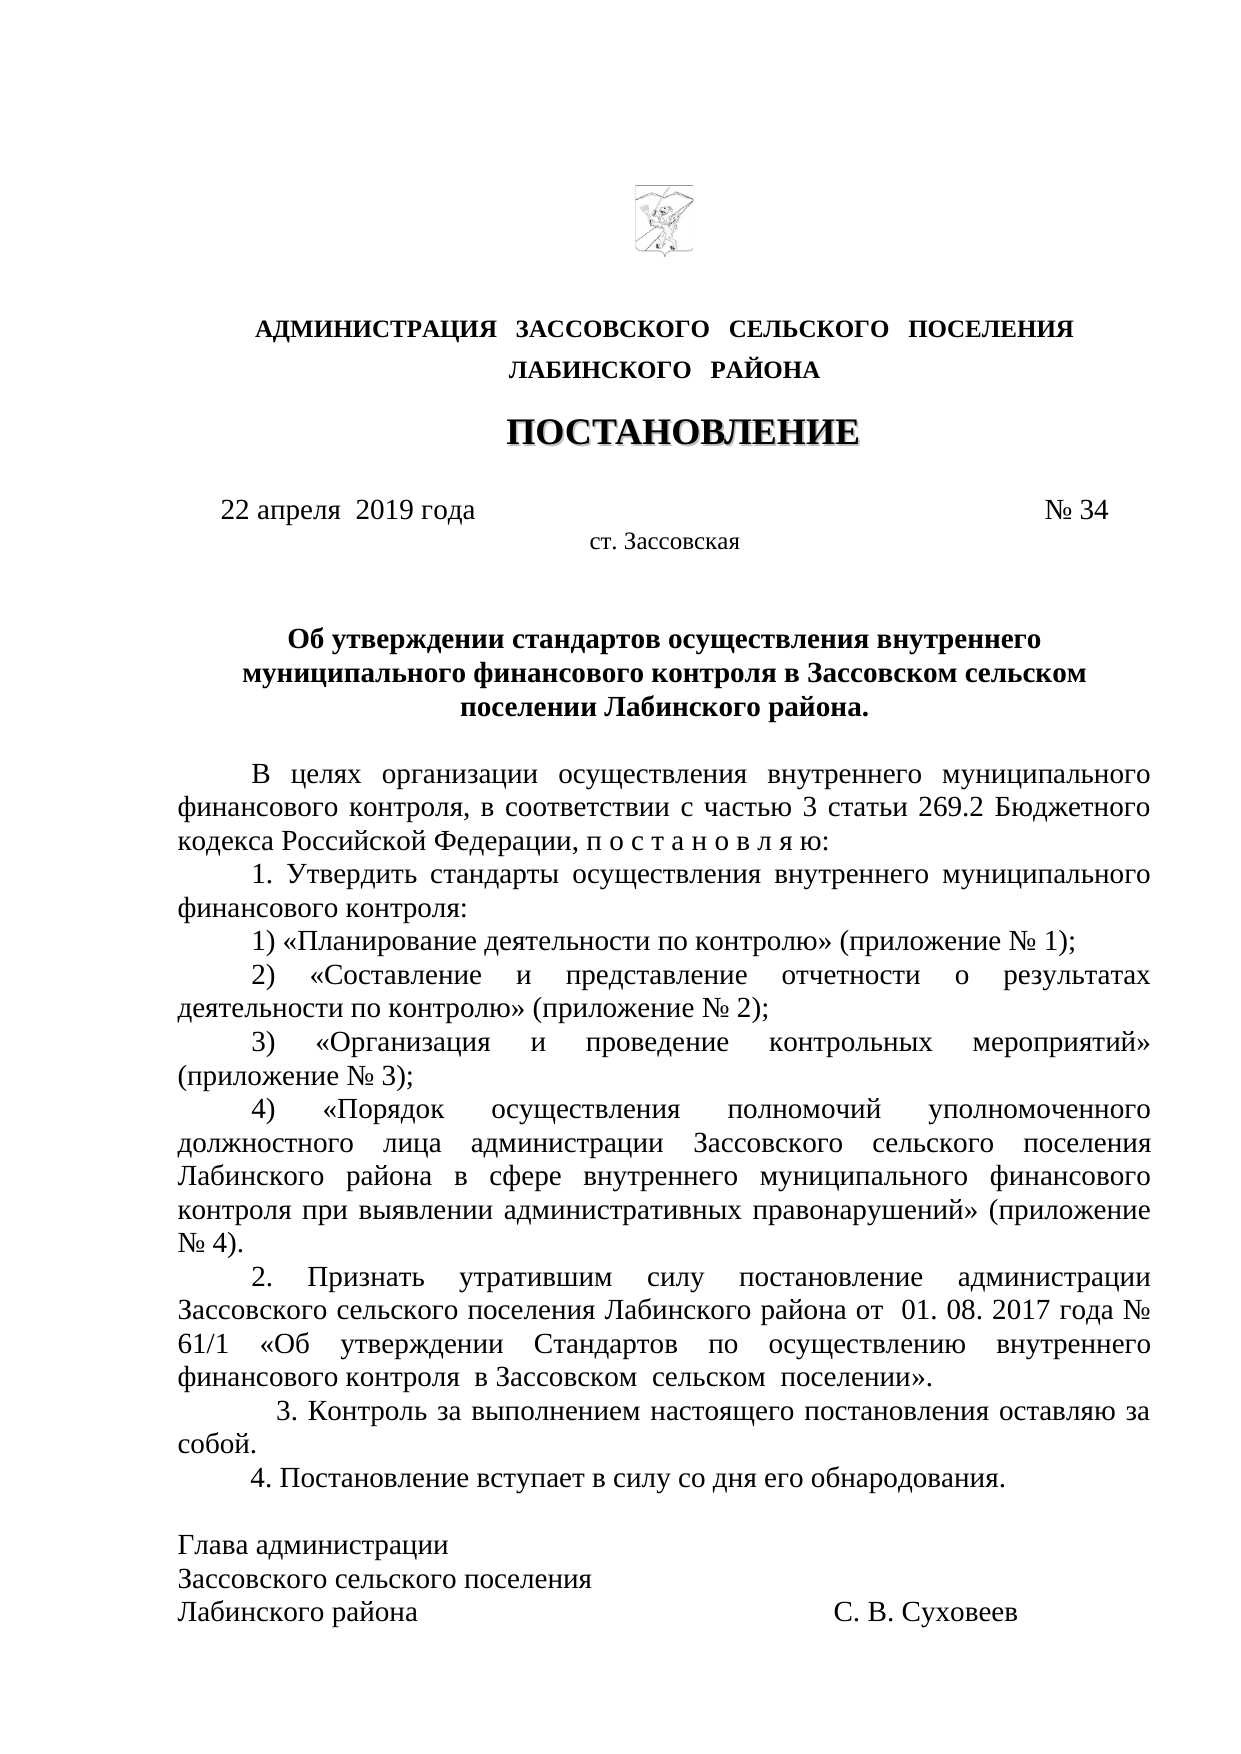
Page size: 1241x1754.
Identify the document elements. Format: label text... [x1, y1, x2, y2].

text 2. Признать утратившим силу постановление администрации Зассовского сельского поселения Лабинского района от 01. 08. 2017 года № 61/1 «Об утверждении Стандартов по осуществлению внутреннего финансового контроля в Зассовском сельском поселении». [177, 1259, 1152, 1393]
text ст. Зассовская [177, 526, 1152, 554]
text Об утверждении стандартов осуществления внутреннего муниципального финансового контроля в Зассовском сельском поселении Лабинского района. [177, 622, 1152, 722]
text 22 апреля 2019 года № 34 [177, 492, 1152, 526]
text 4. Постановление вступает в силу со дня его обнародования. [177, 1460, 1152, 1494]
text ЛАБИНСКОГО РАЙОНА [177, 356, 1152, 384]
picture [635, 185, 694, 257]
text 3) «Организация и проведение контрольных мероприятий» (приложение № 3); [177, 1024, 1152, 1091]
text Зассовского сельского поселения [177, 1561, 1152, 1594]
subtitle ПОСТАНОВЛЕНИЕ [215, 409, 1152, 452]
text 3. Контроль за выполнением настоящего постановления оставляю за собой. [177, 1393, 1152, 1460]
text В целях организации осуществления внутреннего муниципального финансового контроля, в соответствии с частью 3 статьи 269.2 Бюджетного кодекса Российской Федерации, п о с т а н о в л я ю: [177, 756, 1152, 856]
text 2) «Составление и представление отчетности о результатах деятельности по контролю» (приложение № 2); [177, 957, 1152, 1024]
text 4) «Порядок осуществления полномочий уполномоченного должностного лица администрации Зассовского сельского поселения Лабинского района в сфере внутреннего муниципального финансового контроля при выявлении административных правонарушений» (приложение № 4). [177, 1091, 1152, 1259]
text АДМИНИСТРАЦИЯ ЗАССОВСКОГО СЕЛЬСКОГО ПОСЕЛЕНИЯ [177, 314, 1152, 343]
text Глава администрации [177, 1527, 1152, 1561]
text 1) «Планирование деятельности по контролю» (приложение № 1); [177, 923, 1152, 957]
text Лабинского района С. В. Суховеев [177, 1594, 1152, 1628]
text 1. Утвердить стандарты осуществления внутреннего муниципального финансового контроля: [177, 856, 1152, 923]
